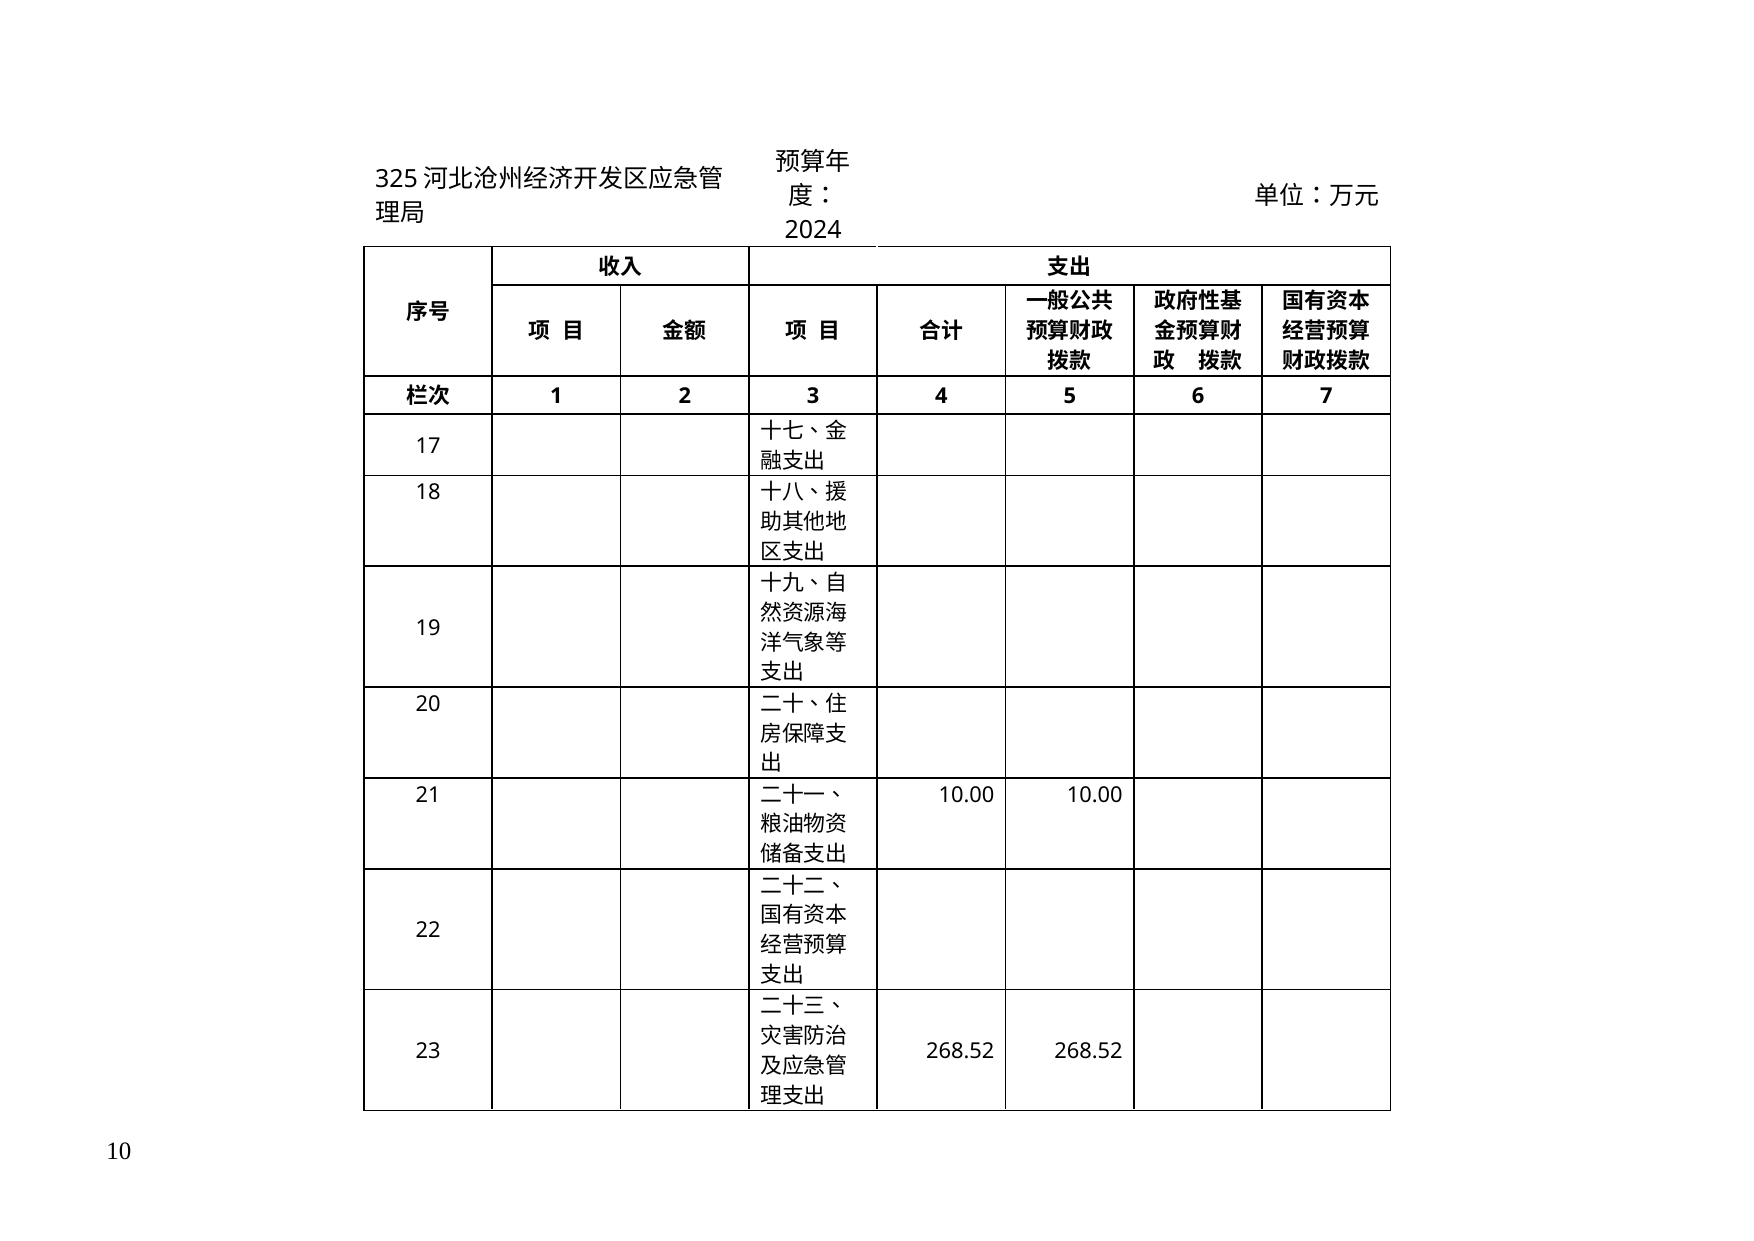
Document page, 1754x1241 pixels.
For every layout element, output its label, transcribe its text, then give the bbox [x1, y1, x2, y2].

table_cell [1135, 688, 1261, 777]
table_cell 十八、援助其他地区支出 [750, 476, 876, 565]
table_cell 19 [365, 567, 491, 686]
table_cell 十九、自然资源海洋气象等支出 [750, 567, 876, 686]
table_cell [1135, 779, 1261, 868]
table_cell [878, 688, 1005, 777]
table_cell [1263, 476, 1390, 565]
table_cell 18 [365, 476, 491, 565]
table_cell 合计 [878, 286, 1005, 375]
table_cell 2 [621, 377, 748, 413]
table_cell [1135, 870, 1261, 989]
table_cell 10.00 [878, 779, 1005, 868]
table_cell 17 [365, 415, 491, 474]
table_cell [493, 688, 620, 777]
table_cell [493, 990, 620, 1109]
table_cell 22 [365, 870, 491, 989]
table_cell [493, 415, 620, 474]
table_cell [878, 415, 1005, 474]
table_cell 10.00 [1006, 779, 1133, 868]
table_cell [621, 870, 748, 989]
table_cell [1263, 779, 1390, 868]
table_cell [493, 870, 620, 989]
table_cell [878, 567, 1005, 686]
table_cell 4 [878, 377, 1005, 413]
table_cell [1263, 870, 1390, 989]
table_cell [621, 476, 748, 565]
table_cell 二十一、粮油物资储备支出 [750, 779, 876, 868]
table_cell [1135, 415, 1261, 474]
table_header 325河北沧州经济开发区应急管理局 [365, 143, 748, 246]
table_cell 1 [493, 377, 620, 413]
table_cell [1006, 688, 1133, 777]
table_cell [493, 476, 620, 565]
table_cell [1135, 990, 1261, 1109]
table_cell [1135, 567, 1261, 686]
table_cell [1006, 476, 1133, 565]
table_cell 序号 [365, 247, 491, 375]
table_cell 国有资本经营预算财政拨款 [1263, 286, 1390, 375]
table_cell [1006, 870, 1133, 989]
table_cell 268.52 [1006, 990, 1133, 1109]
table_cell [1263, 688, 1390, 777]
table_cell [1263, 990, 1390, 1109]
table_cell 21 [365, 779, 491, 868]
table_cell 栏次 [365, 377, 491, 413]
table_cell 5 [1006, 377, 1133, 413]
table_cell 项 目 [493, 286, 620, 375]
table_cell 二十三、灾害防治及应急管理支出 [750, 990, 876, 1109]
table_cell 268.52 [878, 990, 1005, 1109]
table_cell 7 [1263, 377, 1390, 413]
table_cell 6 [1135, 377, 1261, 413]
table_cell [1006, 567, 1133, 686]
table_cell [621, 688, 748, 777]
table_cell 项 目 [750, 286, 876, 375]
table_cell [493, 567, 620, 686]
table_cell [621, 779, 748, 868]
table_cell [621, 990, 748, 1109]
table_cell 支出 [750, 247, 1390, 284]
table_cell [621, 567, 748, 686]
table_cell [621, 415, 748, 474]
table_cell [493, 779, 620, 868]
table_cell [878, 870, 1005, 989]
table_cell 金额 [621, 286, 748, 375]
table_cell [878, 476, 1005, 565]
table_cell 收入 [493, 247, 748, 284]
table_cell [1135, 476, 1261, 565]
table_cell 20 [365, 688, 491, 777]
table_header 预算年度：2024 [750, 143, 876, 246]
table_cell 二十二、国有资本经营预算支出 [750, 870, 876, 989]
table_cell [1263, 567, 1390, 686]
table_cell [1263, 415, 1390, 474]
table_cell 十七、金融支出 [750, 415, 876, 474]
table_cell 3 [750, 377, 876, 413]
table_cell 23 [365, 990, 491, 1109]
table_header 单位：万元 [878, 143, 1390, 246]
table_cell [1006, 415, 1133, 474]
table_cell 一般公共预算财政拨款 [1006, 286, 1133, 375]
table_cell 政府性基金预算财政 拨款 [1135, 286, 1261, 375]
table_cell 二十、住房保障支出 [750, 688, 876, 777]
